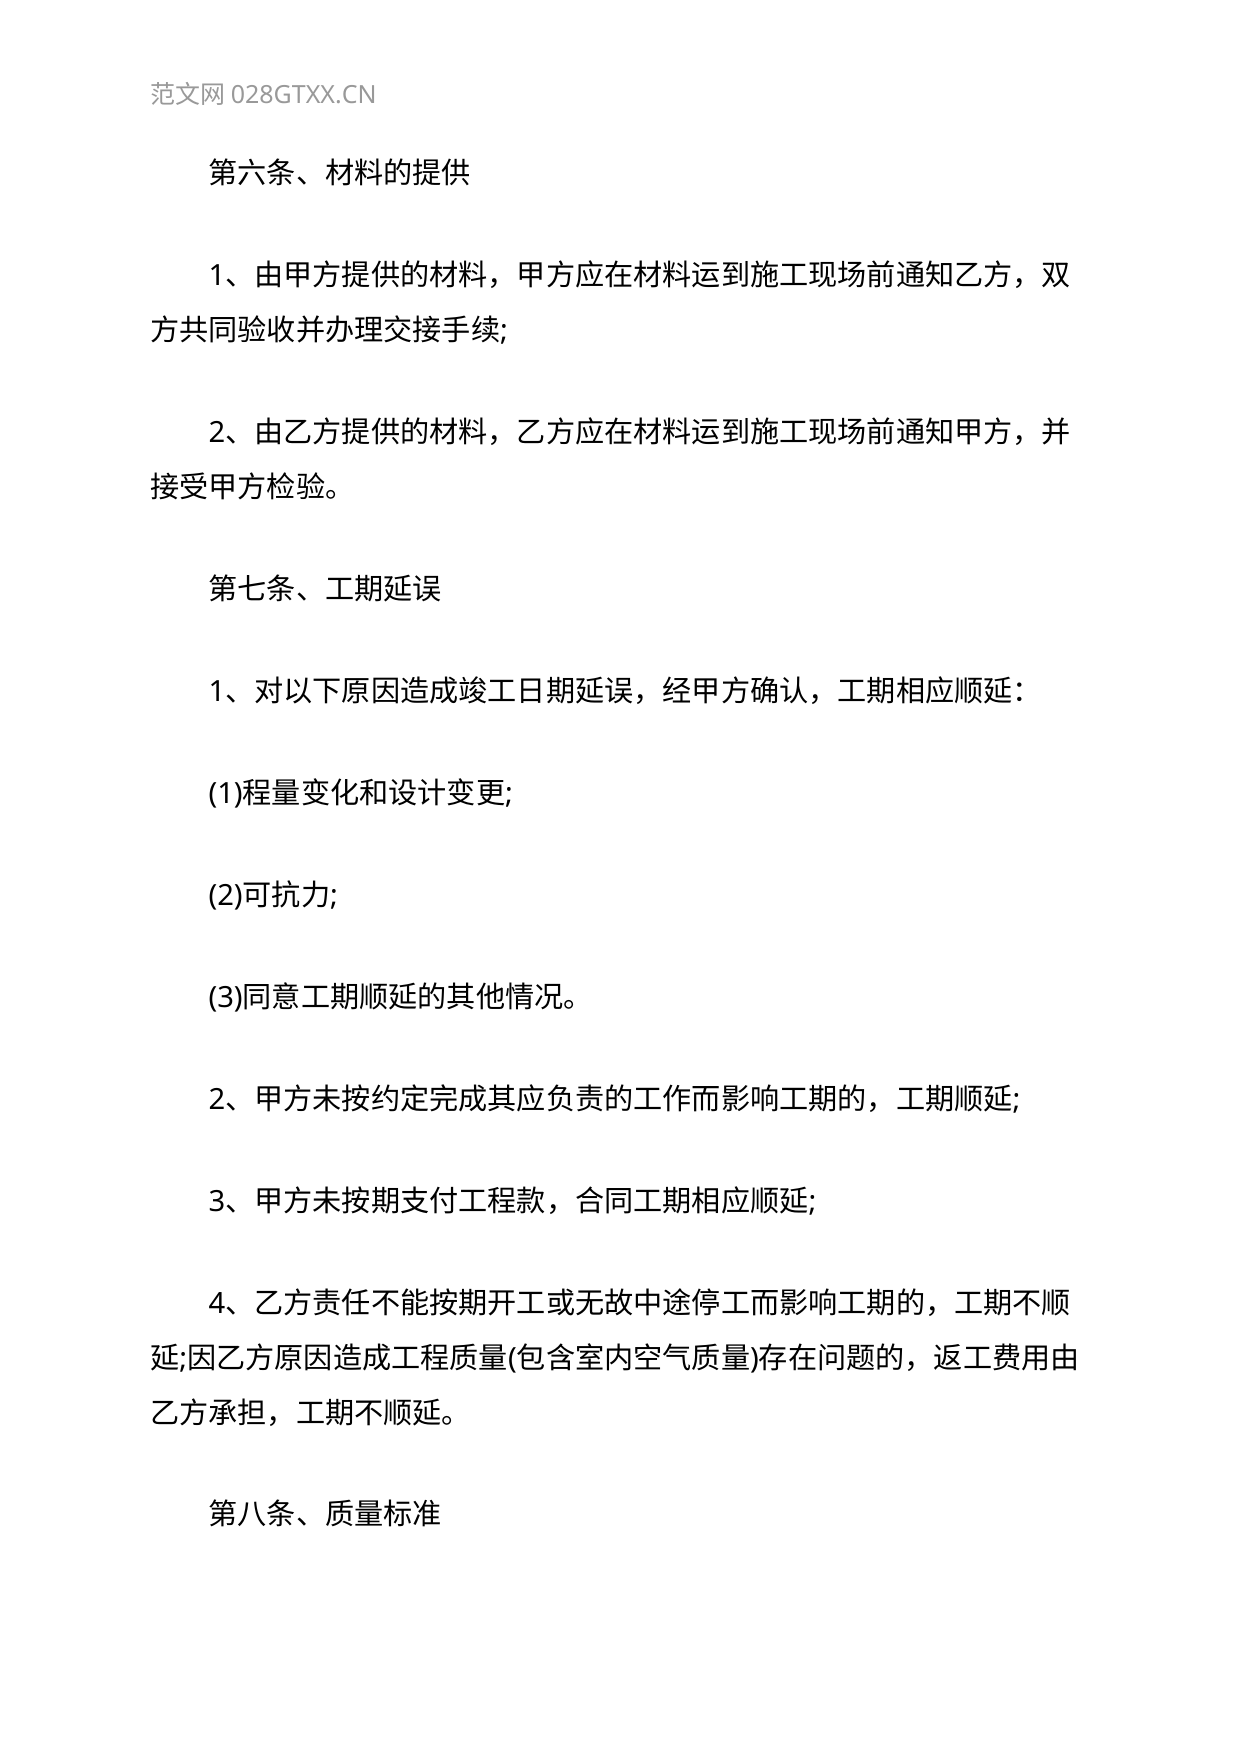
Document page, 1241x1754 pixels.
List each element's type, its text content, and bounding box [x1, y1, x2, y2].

text 4、乙方责任不能按期开工或无故中途停工而影响工期的，工期不顺延;因乙方原因造成工程质量(包含室内空气质量)存在问题的，返工费用由乙方承担，工期不顺延。 [150, 1279, 1090, 1431]
text (2)可抗力; [150, 871, 1090, 914]
text 第七条、工期延误 [150, 566, 1090, 608]
text 2、甲方未按约定完成其应负责的工作而影响工期的，工期顺延; [150, 1075, 1090, 1118]
text 1、由甲方提供的材料，甲方应在材料运到施工现场前通知乙方，双方共同验收并办理交接手续; [150, 252, 1090, 349]
text 1、对以下原因造成竣工日期延误，经甲方确认，工期相应顺延： [150, 667, 1090, 710]
text 2、由乙方提供的材料，乙方应在材料运到施工现场前通知甲方，并接受甲方检验。 [150, 409, 1090, 506]
text 3、甲方未按期支付工程款，合同工期相应顺延; [150, 1177, 1090, 1219]
text 第六条、材料的提供 [150, 150, 1090, 192]
text (3)同意工期顺延的其他情况。 [150, 973, 1090, 1016]
text (1)程量变化和设计变更; [150, 769, 1090, 812]
text 第八条、质量标准 [150, 1491, 1090, 1533]
